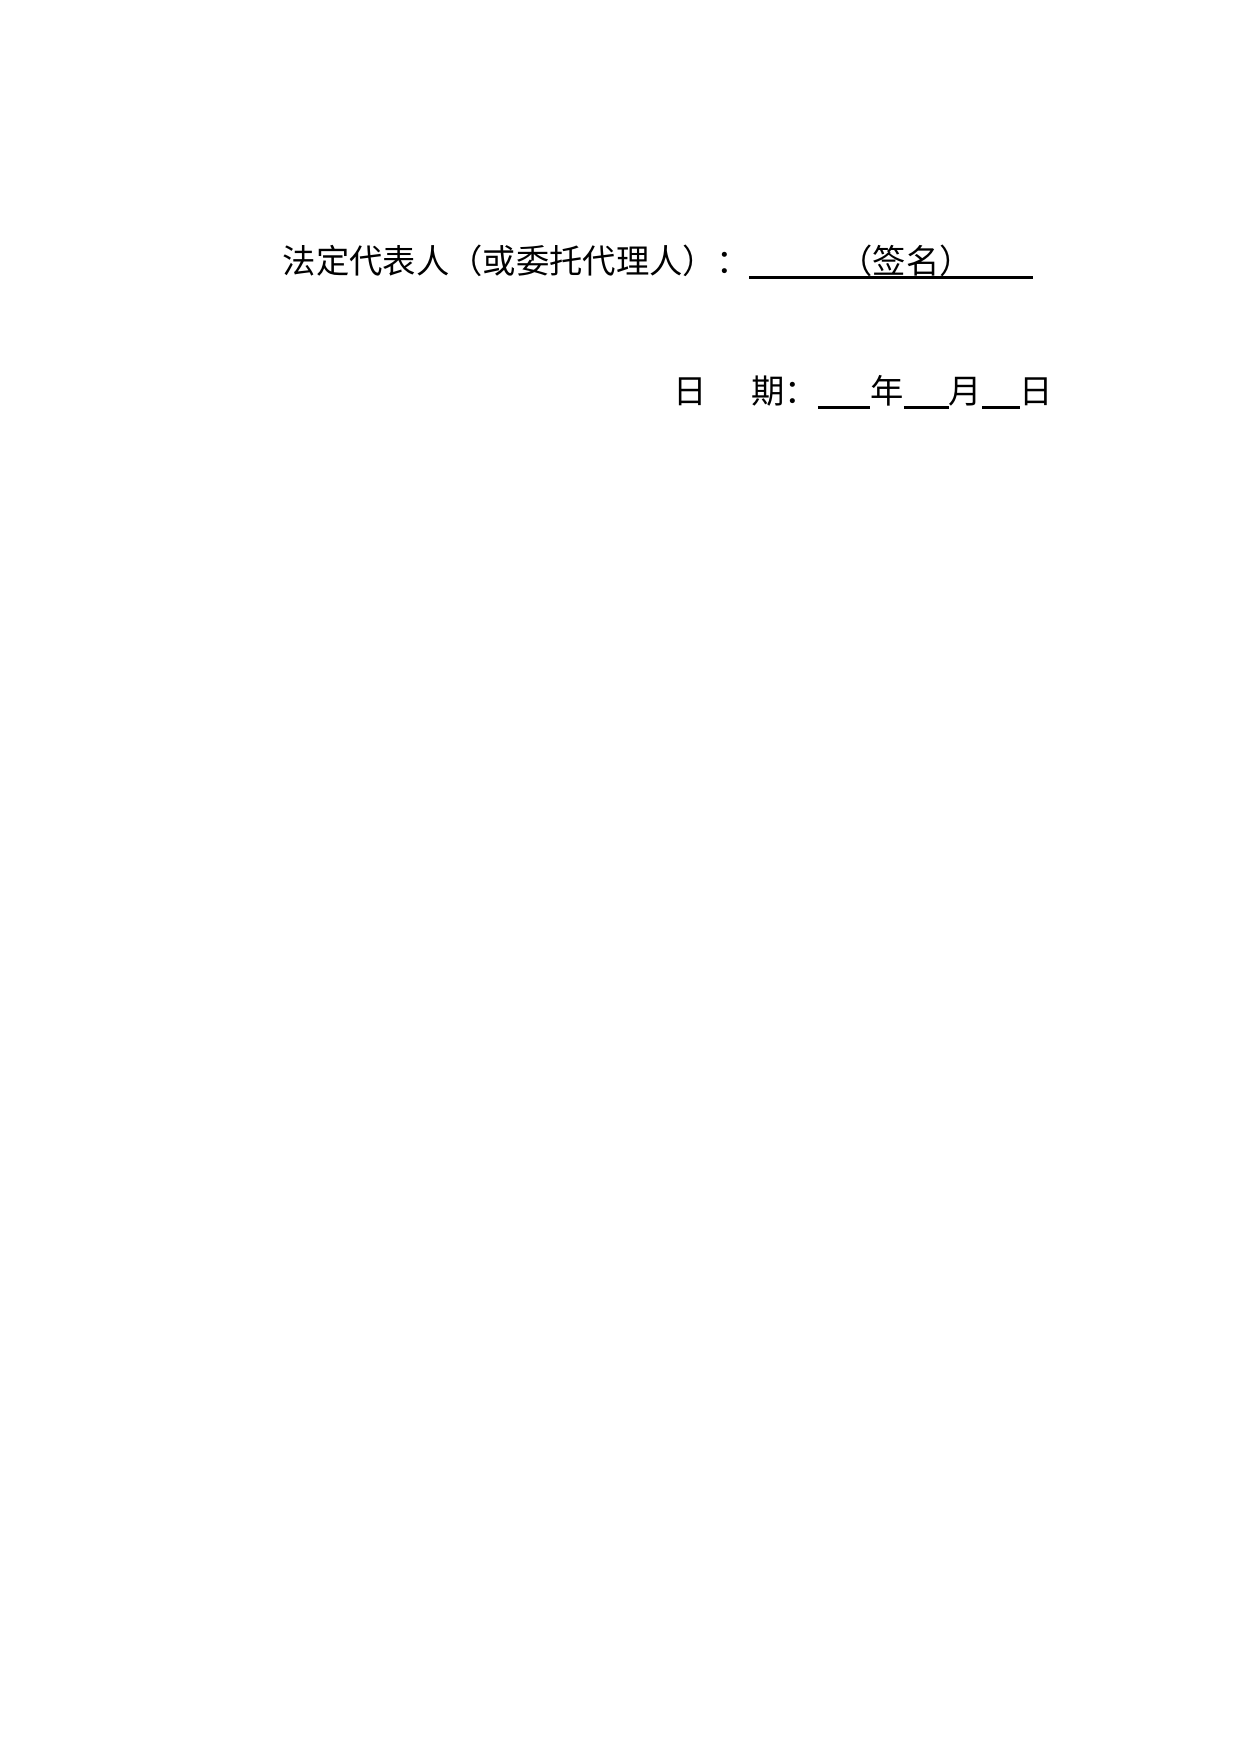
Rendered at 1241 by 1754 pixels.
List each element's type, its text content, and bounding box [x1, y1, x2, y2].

text 法定代表人（或委托代理人）： （签名） [187, 227, 1053, 292]
text 日 期： 年 月 日 [187, 357, 1053, 422]
